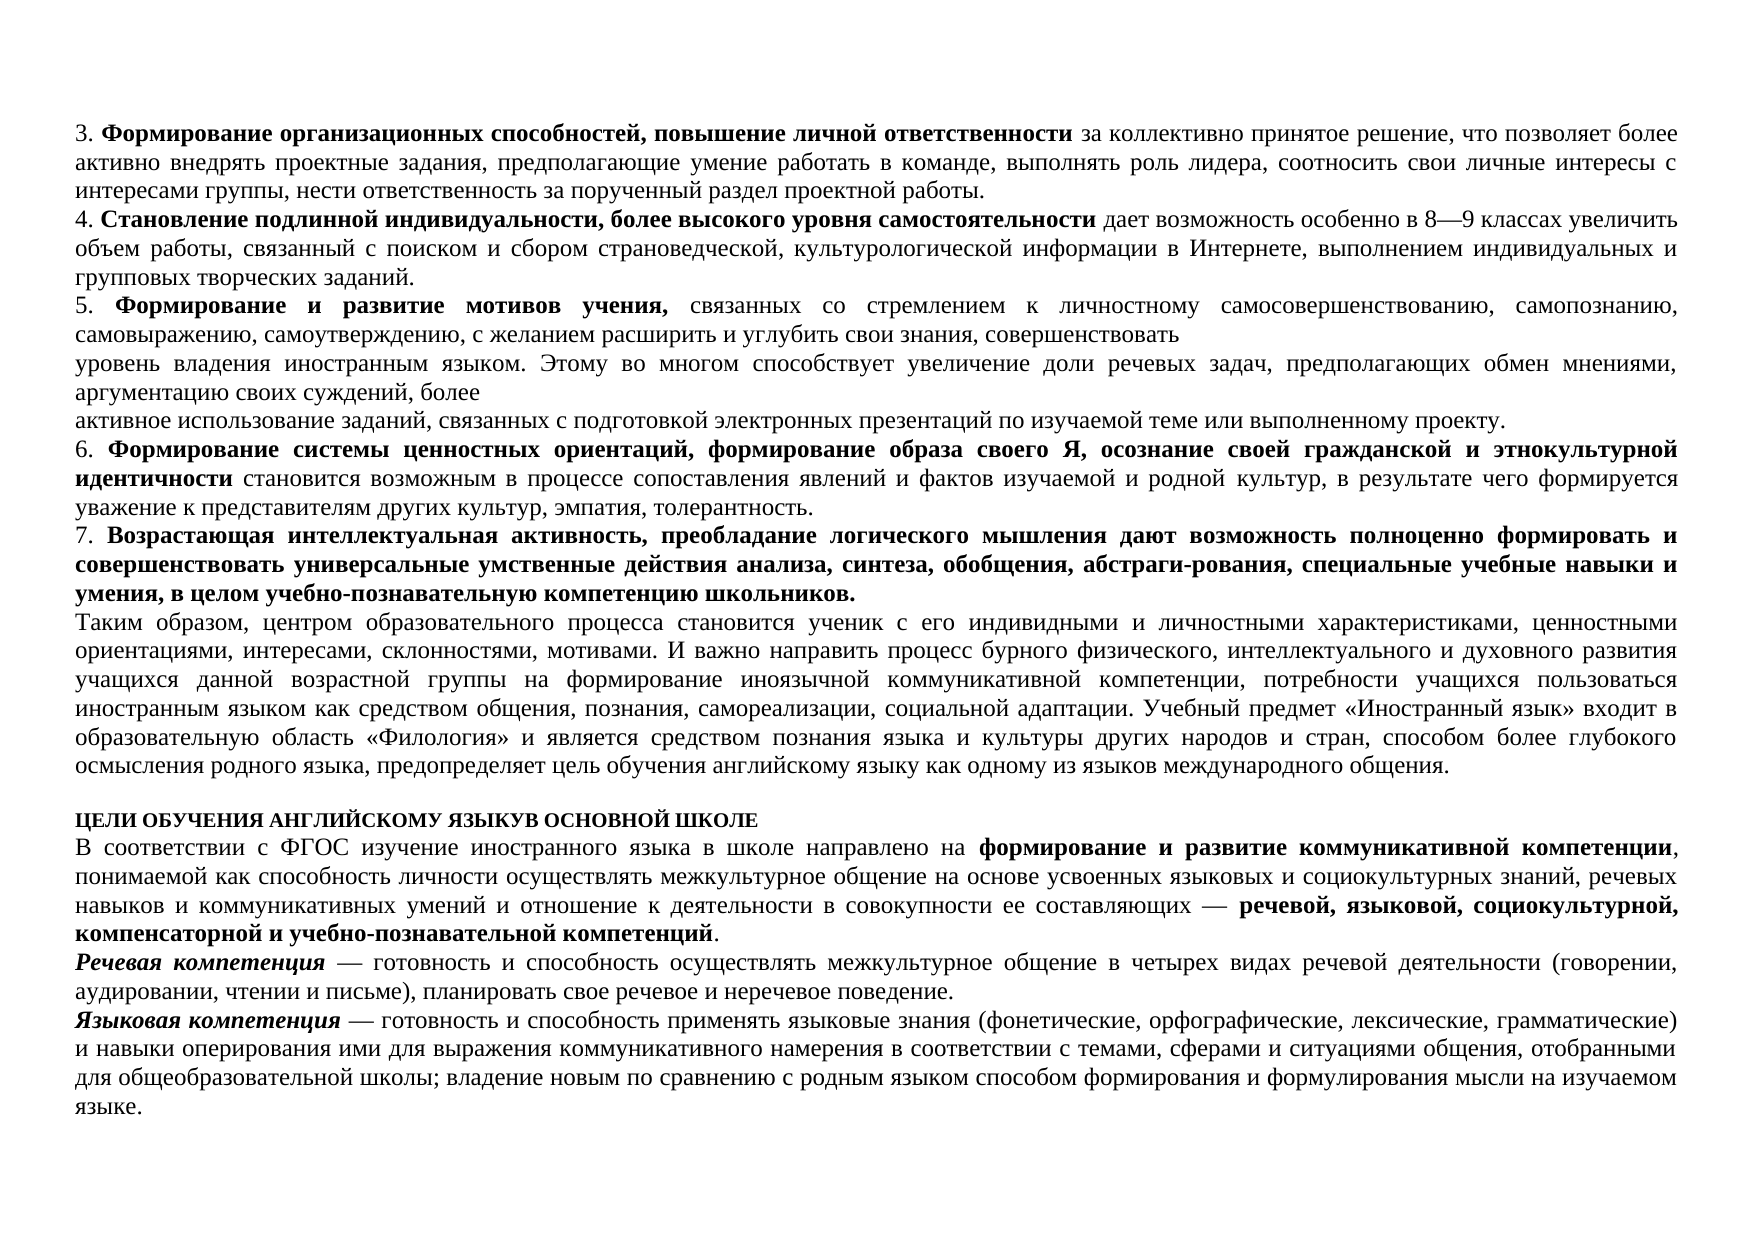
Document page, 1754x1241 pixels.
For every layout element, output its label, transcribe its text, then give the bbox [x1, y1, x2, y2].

text уровень владения иностранным языком. Этому во многом способствует увеличение доли речевых задач, предполагающих обмен мнениями, аргументацию своих суждений, более [75, 348, 1679, 406]
text активное использование заданий, связанных с подготовкой электронных презентаций по изучаемой теме или выполненному проекту. [75, 406, 1679, 434]
text Языковая компетенция — готовность и способность применять языковые знания (фонетические, орфографические, лексические, грамматические) и навыки оперирования ими для выражения коммуникативного намерения в соответствии с темами, сферами и ситуациями общения, отобранными для общеобразовательной школы; владение новым по сравнению с родным языком способом формирования и формулирования мысли на изучаемом языке. [75, 1005, 1679, 1120]
text 3. Формирование организационных способностей, повышение личной ответственности за коллективно принятое решение, что позволяет более активно внедрять проектные задания, предполагающие умение работать в команде, выполнять роль лидера, соотносить свои личные интересы с интересами группы, нести ответственность за порученный раздел проектной работы. [75, 118, 1679, 204]
text 4. Становление подлинной индивидуальности, более высокого уровня самостоятельности дает возможность особенно в 8—9 классах увеличить объем работы, связанный с поиском и сбором страноведческой, культурологической информации в Интернете, выполнением индивидуальных и групповых творческих заданий. [75, 204, 1679, 291]
text ЦЕЛИ ОБУЧЕНИЯ АНГЛИЙСКОМУ ЯЗЫКУВ ОСНОВНОЙ ШКОЛЕ [75, 808, 1679, 832]
text 6. Формирование системы ценностных ориентаций, формирование образа своего Я, осознание своей гражданской и этнокультурной идентичности становится возможным в процессе сопоставления явлений и фактов изучаемой и родной культур, в результате чего формируется уважение к представителям других культур, эмпатия, толерантность. [75, 434, 1679, 521]
text В соответствии с ФГОС изучение иностранного языка в школе направлено на формирование и развитие коммуникативной компетенции, понимаемой как способность личности осуществлять межкультурное общение на основе усвоенных языковых и социокультурных знаний, речевых навыков и коммуникативных умений и отношение к деятельности в совокупности ее составляющих — речевой, языковой, социокультурной, компенсаторной и учебно-познавательной компетенций. [75, 832, 1679, 947]
text Таким образом, центром образовательного процесса становится ученик с его индивидными и личностными характеристиками, ценностными ориентациями, интересами, склонностями, мотивами. И важно направить процесс бурного физического, интеллектуального и духовного развития учащихся данной возрастной группы на формирование иноязычной коммуникативной компетенции, потребности учащихся пользоваться иностранным языком как средством общения, познания, самореализации, социальной адаптации. Учебный предмет «Иностранный язык» входит в образовательную область «Филология» и является средством познания языка и культуры других народов и стран, способом более глубокого осмысления родного языка, предопределяет цель обучения английскому языку как одному из языков международного общения. [75, 607, 1679, 779]
text 5. Формирование и развитие мотивов учения, связанных со стремлением к личностному самосовершенствованию, самопознанию, самовыражению, самоутверждению, с желанием расширить и углубить свои знания, совершенствовать [75, 291, 1679, 348]
text Речевая компетенция — готовность и способность осуществлять межкультурное общение в четырех видах речевой деятельности (говорении, аудировании, чтении и письме), планировать свое речевое и неречевое поведение. [75, 947, 1679, 1005]
text 7. Возрастающая интеллектуальная активность, преобладание логического мышления дают возможность полноценно формировать и совершенствовать универсальные умственные действия анализа, синтеза, обобщения, абстраги-рования, специальные учебные навыки и умения, в целом учебно-познавательную компетенцию школьников. [75, 521, 1679, 607]
